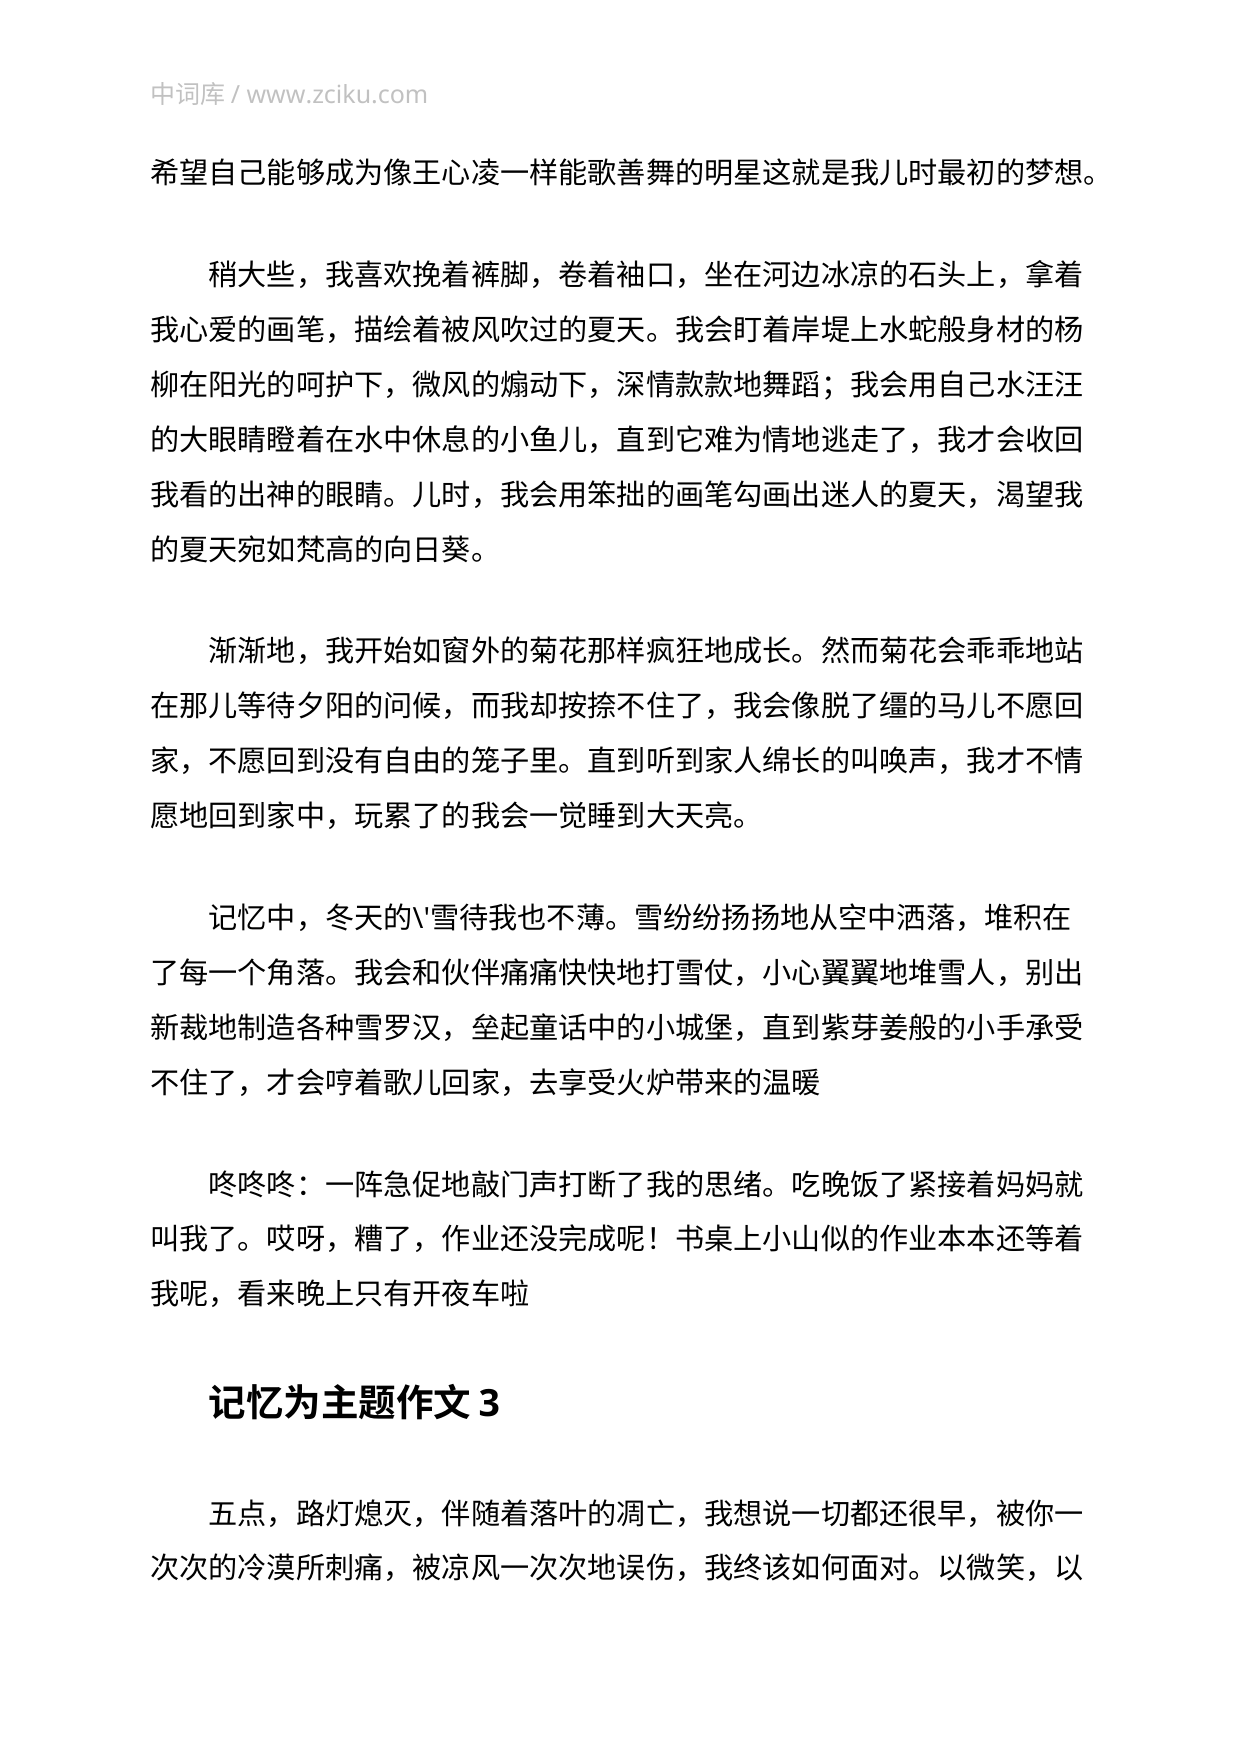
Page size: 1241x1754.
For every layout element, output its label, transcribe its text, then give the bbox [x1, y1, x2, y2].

text 记忆为主题作文3 [150, 1373, 1090, 1427]
text 咚咚咚：一阵急促地敲门声打断了我的思绪。吃晚饭了紧接着妈妈就叫我了。哎呀，糟了，作业还没完成呢！书桌上小山似的作业本本还等着我呢，看来晚上只有开夜车啦 [150, 1161, 1090, 1313]
text 记忆中，冬天的\'雪待我也不薄。雪纷纷扬扬地从空中洒落，堆积在了每一个角落。我会和伙伴痛痛快快地打雪仗，小心翼翼地堆雪人，别出新裁地制造各种雪罗汉，垒起童话中的小城堡，直到紫芽姜般的小手承受不住了，才会哼着歌儿回家，去享受火炉带来的温暖 [150, 894, 1090, 1102]
text 稍大些，我喜欢挽着裤脚，卷着袖口，坐在河边冰凉的石头上，拿着我心爱的画笔，描绘着被风吹过的夏天。我会盯着岸堤上水蛇般身材的杨柳在阳光的呵护下，微风的煽动下，深情款款地舞蹈；我会用自己水汪汪的大眼睛瞪着在水中休息的小鱼儿，直到它难为情地逃走了，我才会收回我看的出神的眼睛。儿时，我会用笨拙的画笔勾画出迷人的夏天，渴望我的夏天宛如梵高的向日葵。 [150, 252, 1090, 568]
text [150, 1490, 1090, 1587]
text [150, 150, 1090, 192]
text 渐渐地，我开始如窗外的菊花那样疯狂地成长。然而菊花会乖乖地站在那儿等待夕阳的问候，而我却按捺不住了，我会像脱了缰的马儿不愿回家，不愿回到没有自由的笼子里。直到听到家人绵长的叫唤声，我才不情愿地回到家中，玩累了的我会一觉睡到大天亮。 [150, 628, 1090, 835]
